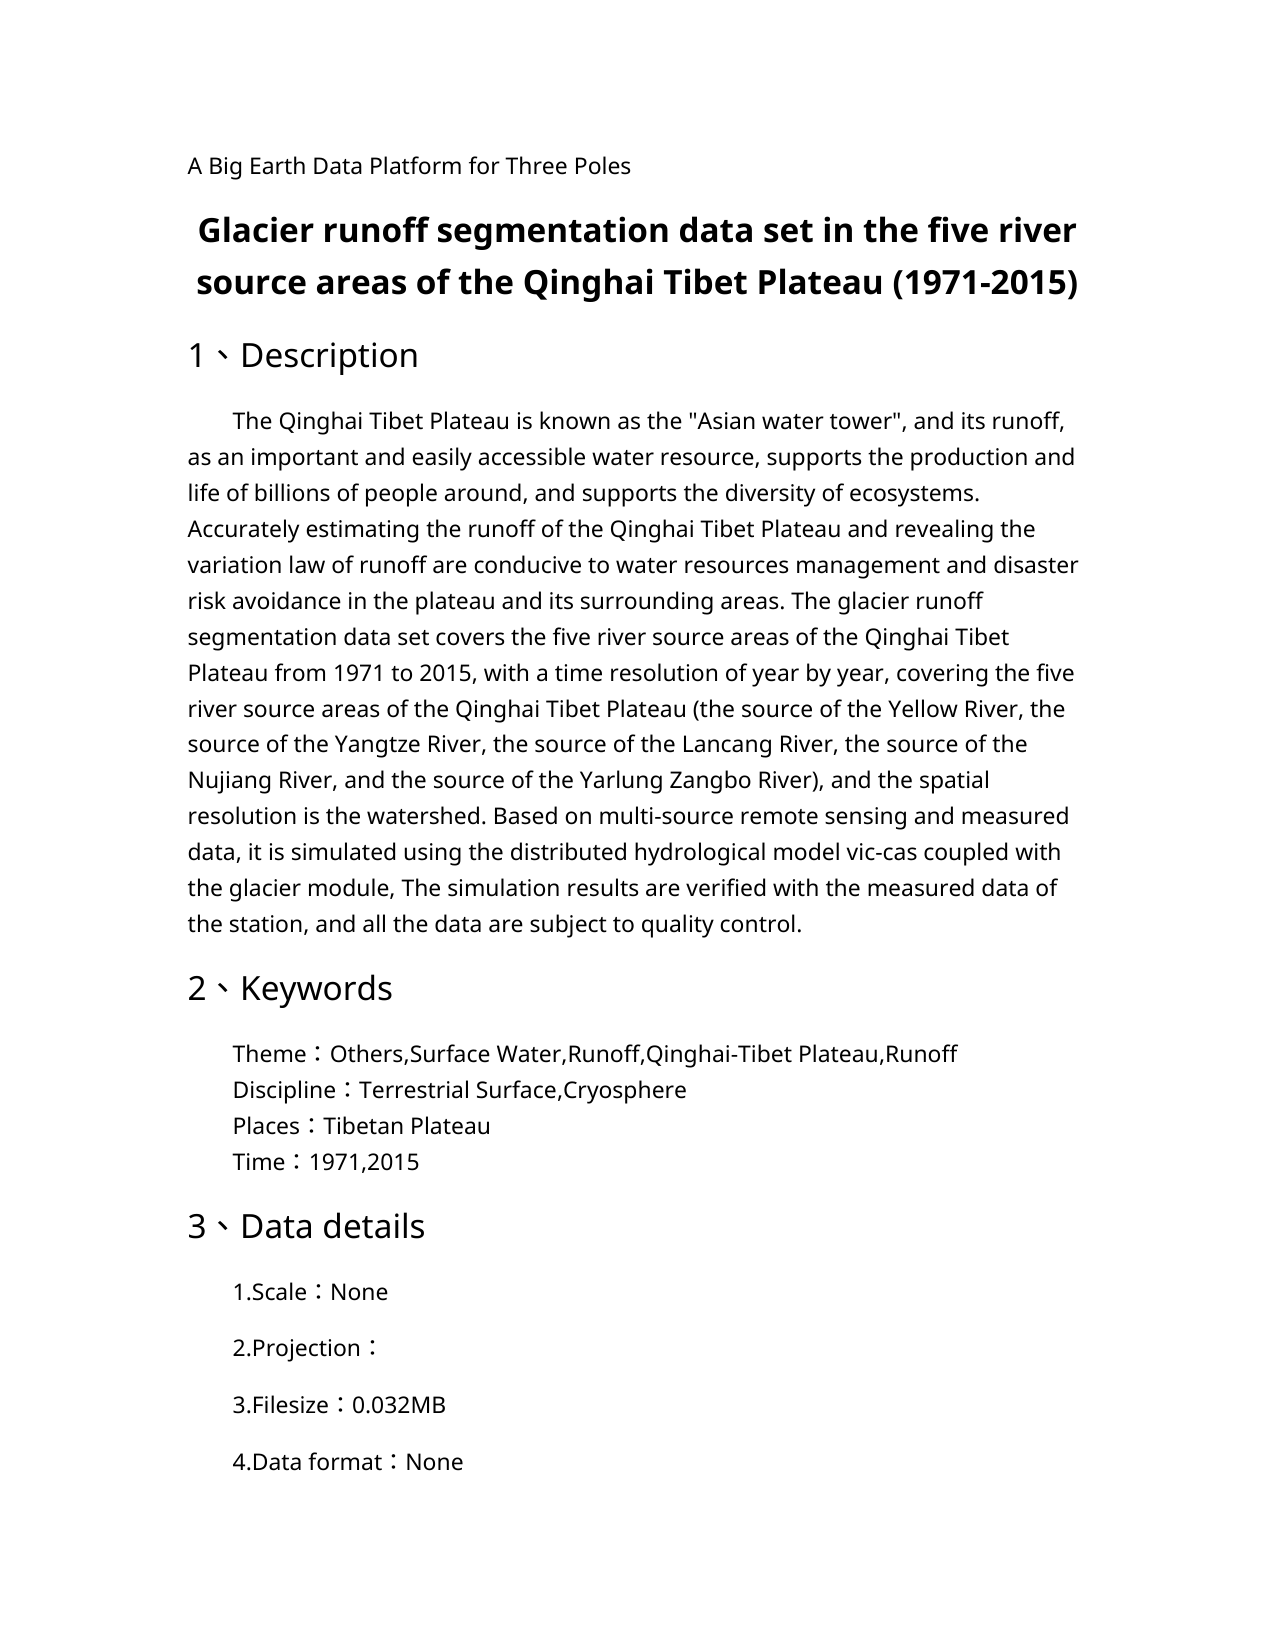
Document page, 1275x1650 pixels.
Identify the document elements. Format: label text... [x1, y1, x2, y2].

text 1.Scale：None [232, 1276, 1087, 1307]
text 3.Filesize：0.032MB [232, 1389, 1087, 1420]
text 4.Data format：None [232, 1446, 1087, 1477]
text Glacier runoff segmentation data set in the five river source areas of the Qinghai Tibet Plateau (1971-2015) [187, 207, 1087, 304]
text 3、Data details [187, 1202, 1087, 1248]
text Theme：Others,Surface Water,Runoff,Qinghai-Tibet Plateau,Runoff Discipline：Terrestrial Surface,Cryosphere Places：Tibetan Plateau Time：1971,2015 [232, 1038, 1087, 1177]
text A Big Earth Data Platform for Three Poles [187, 150, 1087, 181]
text 1、Description [187, 332, 1087, 377]
text 2、Keywords [187, 965, 1087, 1010]
text The Qinghai Tibet Plateau is known as the "Asian water tower", and its runoff, as an important and easily accessible water resource, supports the production and life of billions of people around, and supports the diversity of ecosystems. Accurately estimating the runoff of the Qinghai Tibet Plateau and revealing the variation law of runoff are conducive to water resources management and disaster risk avoidance in the plateau and its surrounding areas. The glacier runoff segmentation data set covers the five river source areas of the Qinghai Tibet Plateau from 1971 to 2015, with a time resolution of year by year, covering the five river source areas of the Qinghai Tibet Plateau (the source of the Yellow River, the source of the Yangtze River, the source of the Lancang River, the source of the Nujiang River, and the source of the Yarlung Zangbo River), and the spatial resolution is the watershed. Based on multi-source remote sensing and measured data, it is simulated using the distributed hydrological model vic-cas coupled with the glacier module, The simulation results are verified with the measured data of the station, and all the data are subject to quality control. [187, 405, 1087, 939]
text 2.Projection： [232, 1332, 1087, 1363]
